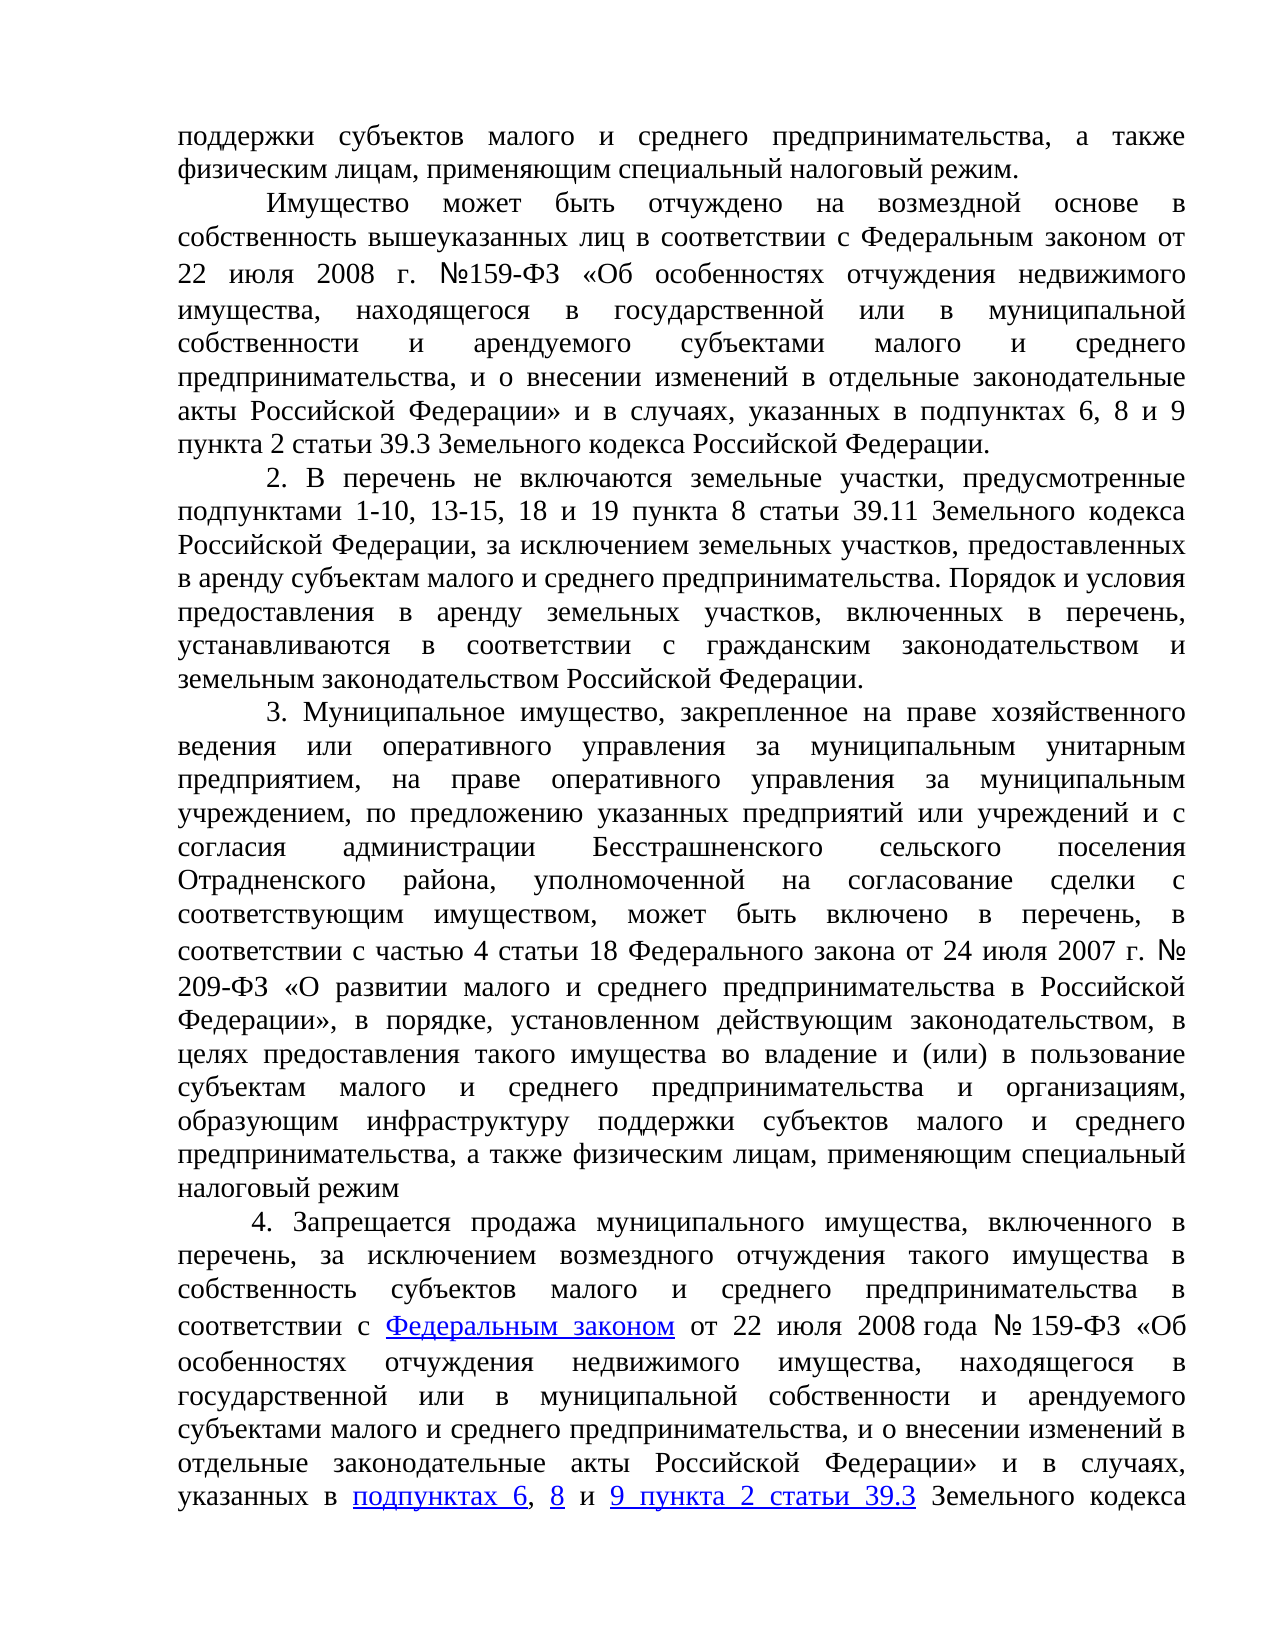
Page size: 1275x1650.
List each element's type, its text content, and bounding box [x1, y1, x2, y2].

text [177, 118, 1186, 185]
text 3. Муниципальное имущество, закрепленное на праве хозяйственного ведения или оперативного управления за муниципальным унитарным предприятием, на праве оперативного управления за муниципальным учреждением, по предложению указанных предприятий или учреждений и с согласия администрации Бесстрашненского сельского поселения Отрадненского района, уполномоченной на согласование сделки с соответствующим имуществом, может быть включено в перечень, в соответствии с частью 4 статьи 18 Федерального закона от 24 июля 2007 г. № 209-ФЗ «О развитии малого и среднего предпринимательства в Российской Федерации», в порядке, установленном действующим законодательством, в целях предоставления такого имущества во владение и (или) в пользование субъектам малого и среднего предпринимательства и организациям, образующим инфраструктуру поддержки субъектов малого и среднего предпринимательства, а также физическим лицам, применяющим специальный налоговый режим [177, 694, 1186, 1204]
text Имущество может быть отчуждено на возмездной основе в собственность вышеуказанных лиц в соответствии с Федеральным законом от 22 июля 2008 г. №159-ФЗ «Об особенностях отчуждения недвижимого имущества, находящегося в государственной или в муниципальной собственности и арендуемого субъектами малого и среднего предпринимательства, и о внесении изменений в отдельные законодательные акты Российской Федерации» и в случаях, указанных в подпунктах 6, 8 и 9 пункта 2 статьи 39.3 Земельного кодекса Российской Федерации. [177, 185, 1186, 460]
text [177, 1204, 1186, 1512]
text 2. В перечень не включаются земельные участки, предусмотренные подпунктами 1-10, 13-15, 18 и 19 пункта 8 статьи 39.11 Земельного кодекса Российской Федерации, за исключением земельных участков, предоставленных в аренду субъектам малого и среднего предпринимательства. Порядок и условия предоставления в аренду земельных участков, включенных в перечень, устанавливаются в соответствии с гражданским законодательством и земельным законодательством Российской Федерации. [177, 460, 1186, 694]
